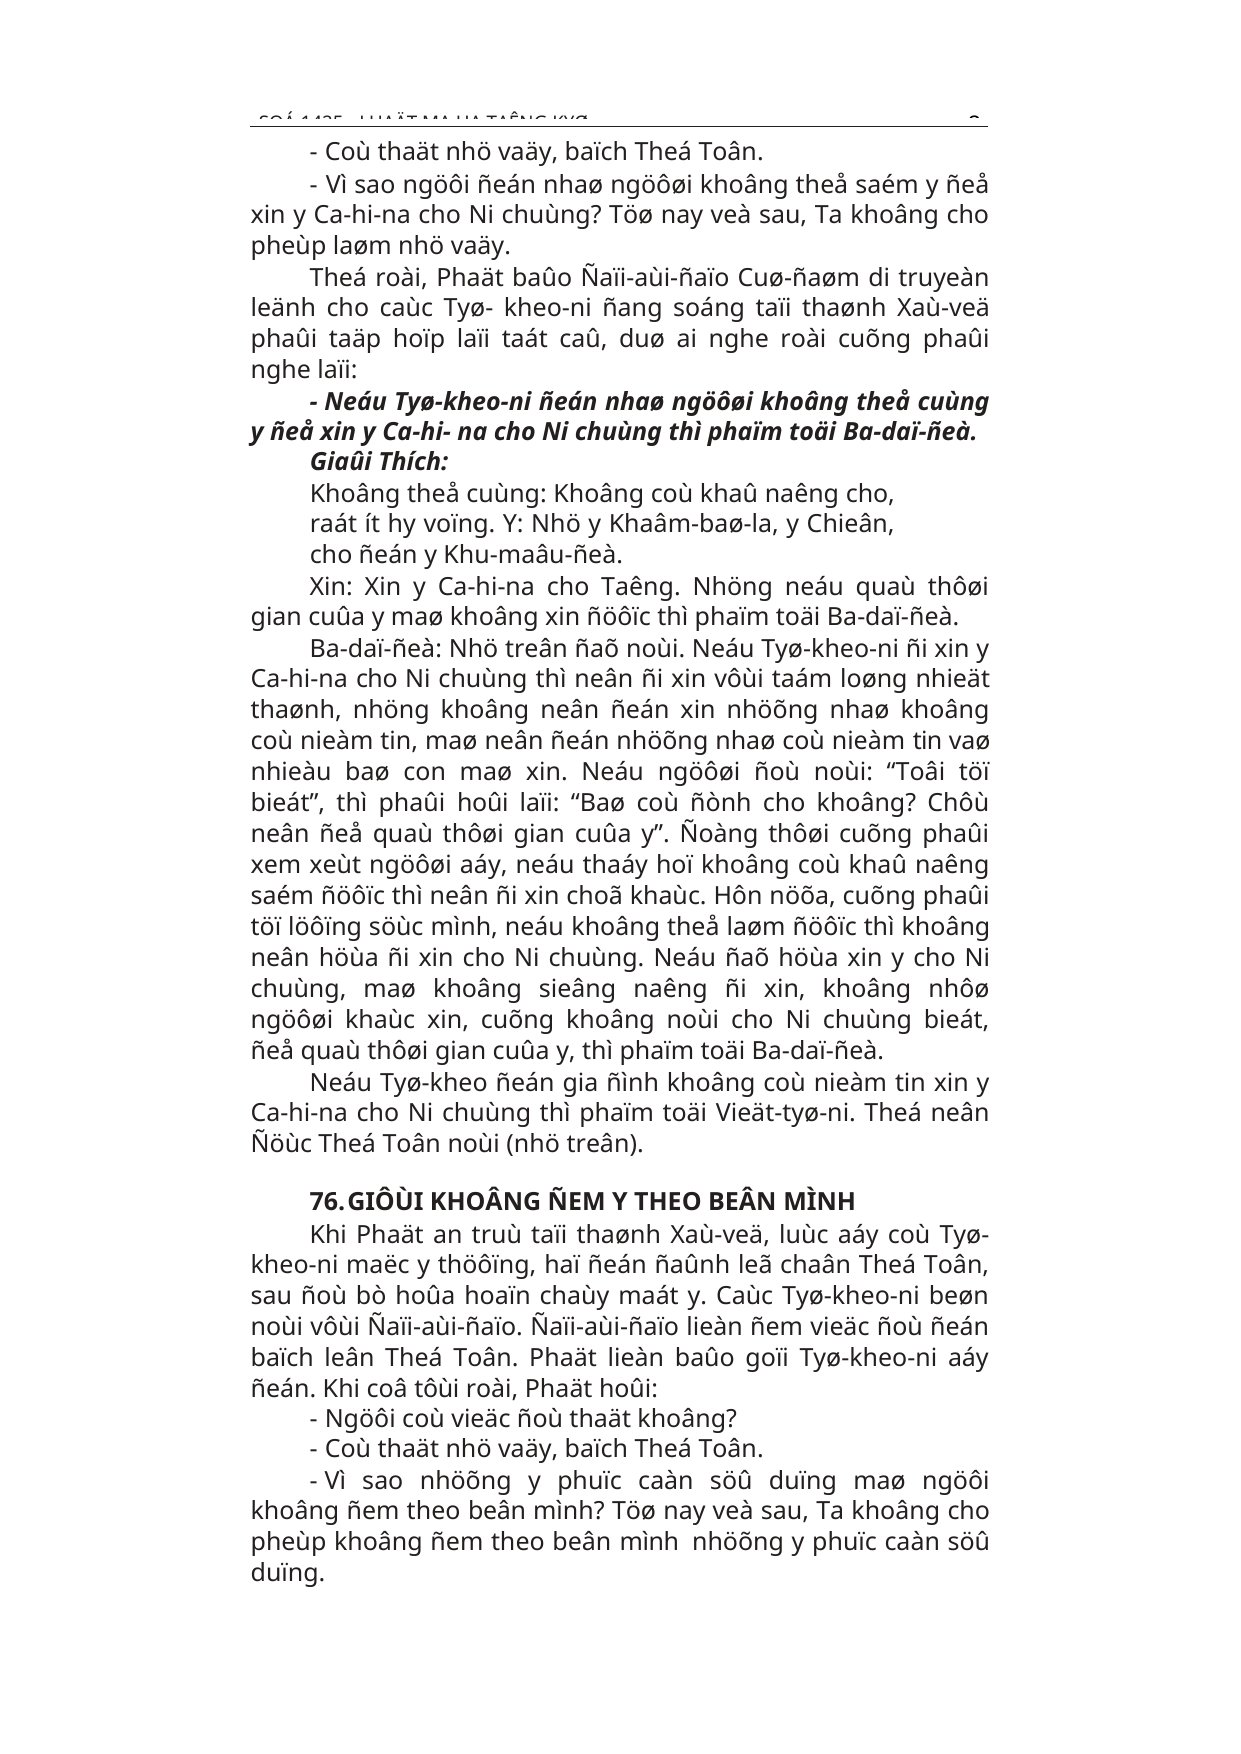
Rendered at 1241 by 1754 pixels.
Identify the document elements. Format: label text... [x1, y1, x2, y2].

list Coù thaät nhö vaäy, baïch Theá Toân. [309, 134, 1065, 167]
list Vì sao ngöôi ñeán nhaø ngöôøi khoâng theå saém y ñeå xin y Ca-hi-na cho Ni chuùng? Töø nay veà sau, Ta khoâng cho pheùp laøm nhö vaäy. [250, 168, 990, 261]
subtitle GIÔÙI KHOÂNG ÑEM Y THEO BEÂN MÌNH [309, 1184, 1065, 1217]
list Coù thaät nhö vaäy, baïch Theá Toân. [309, 1433, 1065, 1463]
text Khoâng theå cuùng: Khoâng coù khaû naêng cho, raát ít hy voïng. Y: Nhö y Khaâm-baø-la, y Chieân, cho ñeán y Khu-maâu-ñeà. [309, 477, 895, 571]
text Xin: Xin y Ca-hi-na cho Taêng. Nhöng neáu quaù thôøi gian cuûa y maø khoâng xin ñöôïc thì phaïm toäi Ba-daï-ñeà. [250, 571, 990, 632]
text Giaûi Thích: [309, 447, 1065, 476]
text Khi Phaät an truù taïi thaønh Xaù-veä, luùc aáy coù Tyø-kheo-ni maëc y thöôïng, haï ñeán ñaûnh leã chaân Theá Toân, sau ñoù bò hoûa hoaïn chaùy maát y. Caùc Tyø-kheo-ni beøn noùi vôùi Ñaïi-aùi-ñaïo. Ñaïi-aùi-ñaïo lieàn ñem vieäc ñoù ñeán baïch leân Theá Toân. Phaät lieàn baûo goïi Tyø-kheo-ni aáy ñeán. Khi coâ tôùi roài, Phaät hoûi: [250, 1219, 990, 1405]
text Ba-daï-ñeà: Nhö treân ñaõ noùi. Neáu Tyø-kheo-ni ñi xin y Ca-hi-na cho Ni chuùng thì neân ñi xin vôùi taám loøng nhieät thaønh, nhöng khoâng neân ñeán xin nhöõng nhaø khoâng coù nieàm tin, maø neân ñeán nhöõng nhaø coù nieàm tin vaø nhieàu baø con maø xin. Neáu ngöôøi ñoù noùi: “Toâi töï bieát”, thì phaûi hoûi laïi: “Baø coù ñònh cho khoâng? Chôù neân ñeå quaù thôøi gian cuûa y”. Ñoàng thôøi cuõng phaûi xem xeùt ngöôøi aáy, neáu thaáy hoï khoâng coù khaû naêng saém ñöôïc thì neân ñi xin choã khaùc. Hôn nöõa, cuõng phaûi töï löôïng söùc mình, neáu khoâng theå laøm ñöôïc thì khoâng neân höùa ñi xin cho Ni chuùng. Neáu ñaõ höùa xin y cho Ni chuùng, maø khoâng sieâng naêng ñi xin, khoâng nhôø ngöôøi khaùc xin, cuõng khoâng noùi cho Ni chuùng bieát, ñeå quaù thôøi gian cuûa y, thì phaïm toäi Ba-daï-ñeà. [250, 632, 990, 1067]
text Neáu Tyø-kheo ñeán gia ñình khoâng coù nieàm tin xin y Ca-hi-na cho Ni chuùng thì phaïm toäi Vieät-tyø-ni. Theá neân Ñöùc Theá Toân noùi (nhö treân). [250, 1067, 990, 1160]
text Theá roài, Phaät baûo Ñaïi-aùi-ñaïo Cuø-ñaøm di truyeàn leänh cho caùc Tyø- kheo-ni ñang soáng taïi thaønh Xaù-veä phaûi taäp hoïp laïi taát caû, duø ai nghe roài cuõng phaûi nghe laïi: [250, 261, 990, 386]
list Ngöôi coù vieäc ñoù thaät khoâng? [309, 1405, 1065, 1433]
list Vì sao nhöõng y phuïc caàn söû duïng maø ngöôi khoâng ñem theo beân mình? Töø nay veà sau, Ta khoâng cho pheùp khoâng ñem theo beân mình nhöõng y phuïc caàn söû duïng. [250, 1465, 990, 1589]
list Neáu Tyø-kheo-ni ñeán nhaø ngöôøi khoâng theå cuùng y ñeå xin y Ca-hi- na cho Ni chuùng thì phaïm toäi Ba-daï-ñeà. [250, 386, 990, 447]
